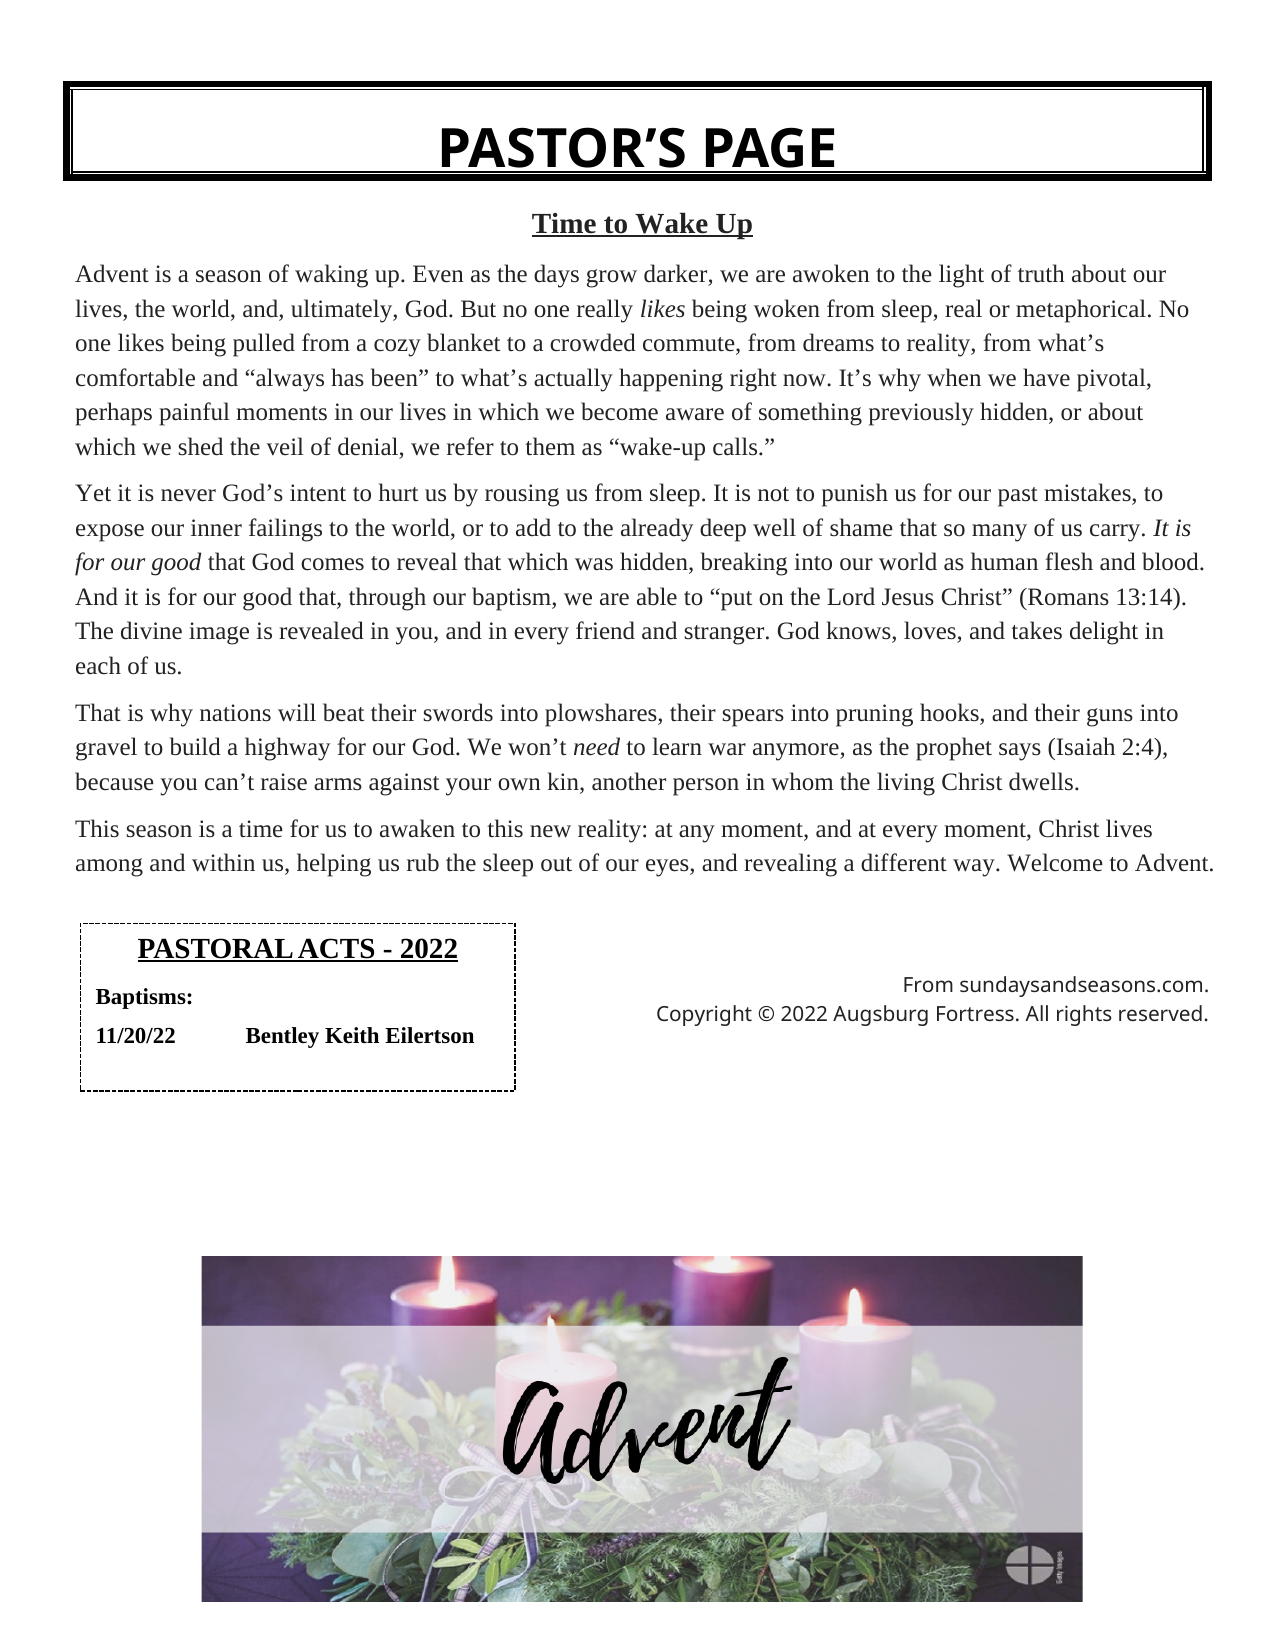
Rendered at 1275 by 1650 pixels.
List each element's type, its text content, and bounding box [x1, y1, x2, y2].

text Time to Wake Up [75, 206, 1209, 240]
text Yet it is never God’s intent to hurt us by rousing us from sleep. It is not to punish us for our past mistakes, to expose our inner failings to the world, or to add to the already deep well of shame that so many of us carry. It is for our good that God comes to reveal that which was hidden, breaking into our world as human flesh and blood. And it is for our good that, through our baptism, we are able to “put on the Lord Jesus Christ” (Romans 13:14). The divine image is revealed in you, and in every friend and stranger. God knows, loves, and takes delight in each of us. [75, 478, 1209, 680]
text Advent is a season of waking up. Even as the days grow darker, we are awoken to the light of truth about our lives, the world, and, ultimately, God. But no one really likes being woken from sleep, real or metaphorical. No one likes being pulled from a cozy blanket to a crowded commute, from dreams to reality, from what’s comfortable and “always has been” to what’s actually happening right now. It’s why when we have pivotal, perhaps painful moments in our lives in which we become aware of something previously hidden, or about which we shed the veil of denial, we refer to them as “wake-up calls.” [75, 259, 1209, 460]
text Copyright © 2022 Augsburg Fortress. All rights reserved. [515, 999, 1209, 1027]
text This season is a time for us to awaken to this new reality: at any moment, and at every moment, Christ lives among and within us, helping us rub the sleep out of our eyes, and revealing a different way. Welcome to Advent. [75, 814, 1219, 877]
text That is why nations will beat their swords into plowshares, their spears into pruning hooks, and their guns into gravel to build a highway for our God. We won’t need to learn war anymore, as the prophet says (Isaiah 2:4), because you can’t raise arms against your own kin, another person in whom the living Christ dwells. [75, 698, 1209, 796]
picture [201, 1256, 1083, 1602]
text From sundaysandseasons.com. [515, 970, 1209, 999]
